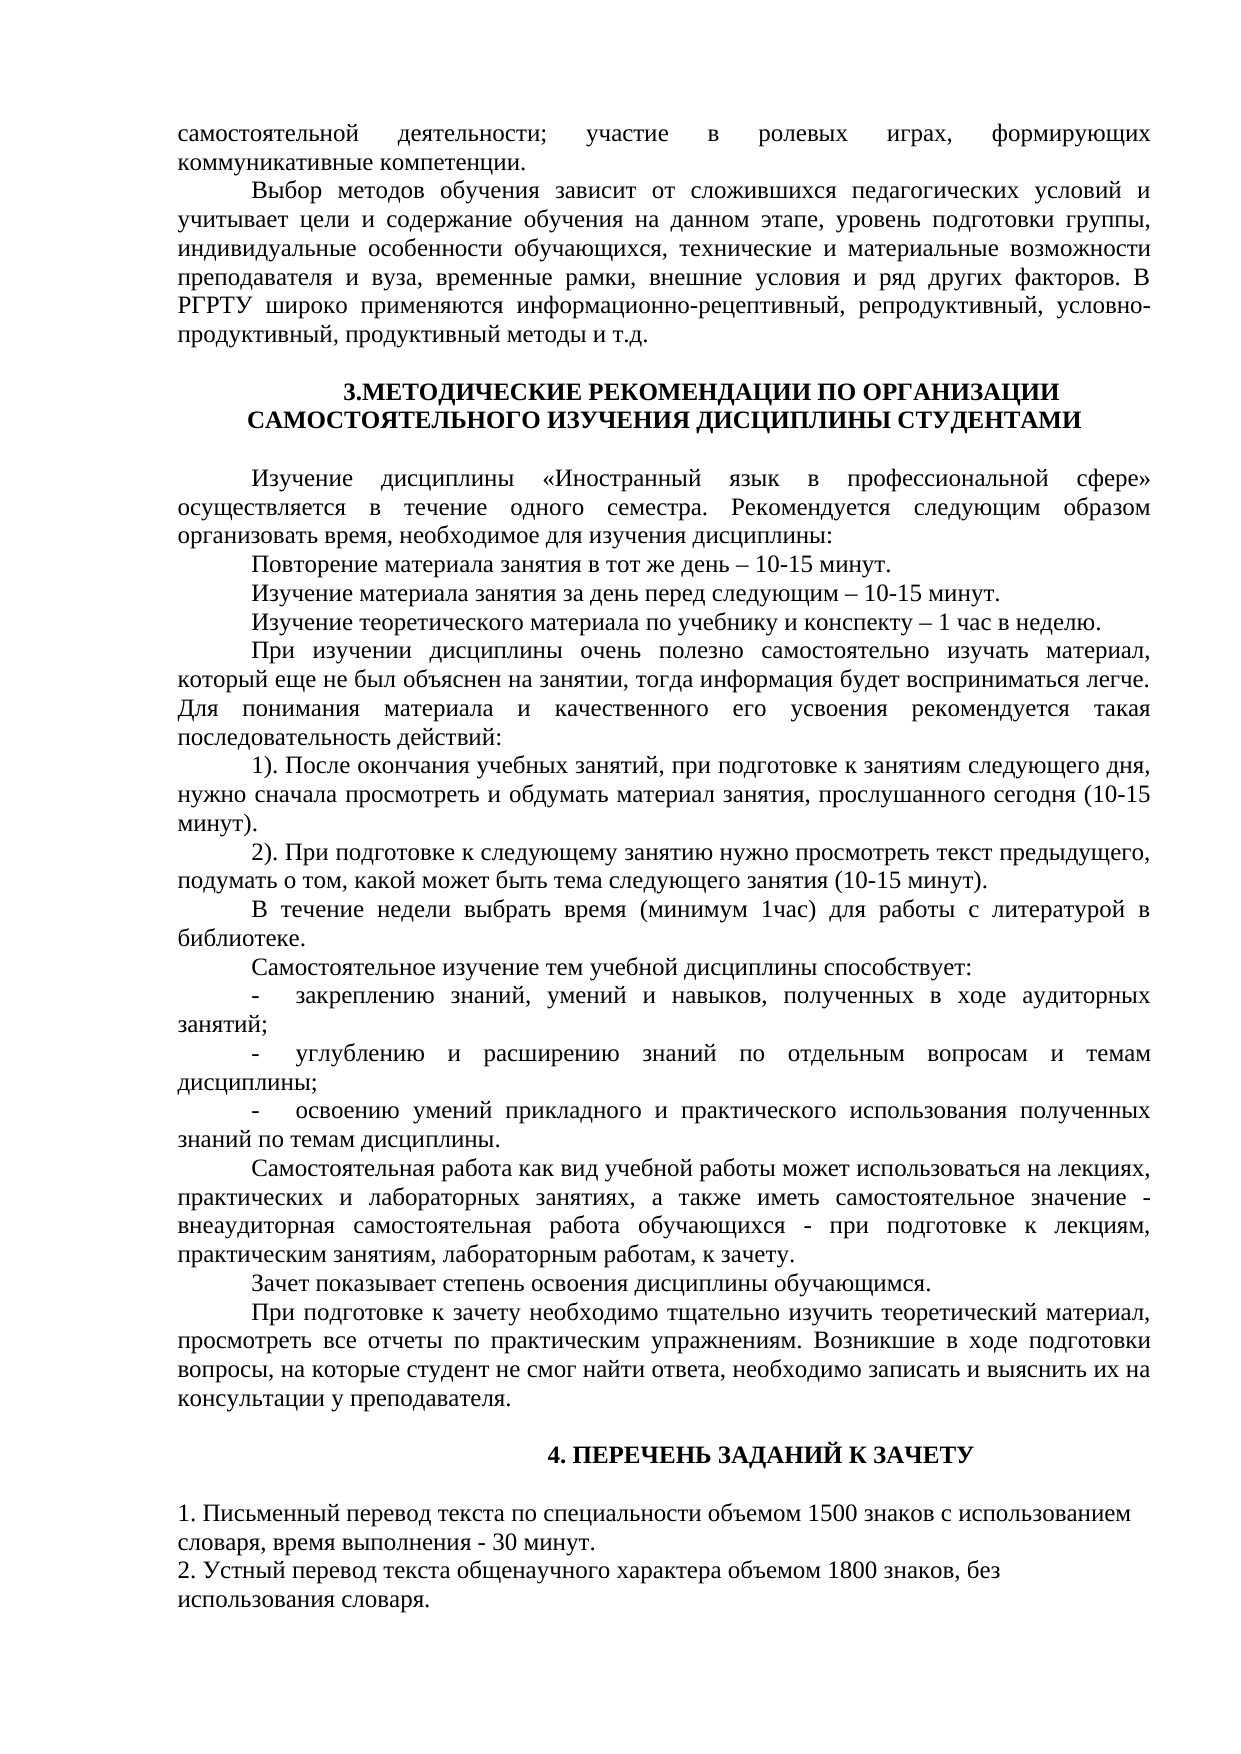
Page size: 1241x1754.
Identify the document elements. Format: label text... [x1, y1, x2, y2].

text 1). После окончания учебных занятий, при подготовке к занятиям следующего дня, нужно сначала просмотреть и обдумать материал занятия, прослушанного сегодня (10-15 минут). [177, 751, 1152, 837]
text Самостоятельная работа как вид учебной работы может использоваться на лекциях, практических и лабораторных занятиях, а также иметь самостоятельное значение - внеаудиторная самостоятельная работа обучающихся - при подготовке к лекциям, практическим занятиям, лабораторным работам, к зачету. [177, 1153, 1152, 1268]
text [177, 118, 1152, 176]
text В течение недели выбрать время (минимум 1час) для работы с литературой в библиотеке. [177, 894, 1152, 952]
text 2. Устный перевод текста общенаучного характера объемом 1800 знаков, без использования словаря. [177, 1556, 1152, 1613]
text Самостоятельное изучение тем учебной дисциплины способствует: [177, 952, 1152, 981]
text Изучение теоретического материала по учебнику и конспекту – 1 час в неделю. [177, 607, 1152, 636]
list освоению умений прикладного и практического использования полученных знаний по темам дисциплины. [177, 1096, 1152, 1153]
text Зачет показывает степень освоения дисциплины обучающимся. [177, 1268, 1152, 1297]
list закреплению знаний, умений и навыков, полученных в ходе аудиторных занятий; [177, 981, 1152, 1038]
list углублению и расширению знаний по отдельным вопросам и темам дисциплины; [177, 1038, 1152, 1096]
text Выбор методов обучения зависит от сложившихся педагогических условий и учитывает цели и содержание обучения на данном этапе, уровень подготовки группы, индивидуальные особенности обучающихся, технические и материальные возможности преподавателя и вуза, временные рамки, внешние условия и ряд других факторов. В РГРТУ широко применяются информационно-рецептивный, репродуктивный, условно-продуктивный, продуктивный методы и т.д. [177, 176, 1152, 348]
text 3.МЕТОДИЧЕСКИЕ РЕКОМЕНДАЦИИ ПО ОРГАНИЗАЦИИ САМОСТОЯТЕЛЬНОГО ИЗУЧЕНИЯ ДИСЦИПЛИНЫ СТУДЕНТАМИ [177, 377, 1152, 434]
text 2). При подготовке к следующему занятию нужно просмотреть текст предыдущего, подумать о том, какой может быть тема следующего занятия (10-15 минут). [177, 837, 1152, 894]
text Повторение материала занятия в тот же день – 10-15 минут. [177, 549, 1152, 578]
text При изучении дисциплины очень полезно самостоятельно изучать материал, который еще не был объяснен на занятии, тогда информация будет восприниматься легче. Для понимания материала и качественного его усвоения рекомендуется такая последовательность действий: [177, 636, 1152, 751]
text При подготовке к зачету необходимо тщательно изучить теоретический материал, просмотреть все отчеты по практическим упражнениям. Возникшие в ходе подготовки вопросы, на которые студент не смог найти ответа, необходимо записать и выяснить их на консультации у преподавателя. [177, 1297, 1152, 1412]
text 1. Письменный перевод текста по специальности объемом 1500 знаков с использованием словаря, время выполнения - 30 минут. [177, 1498, 1152, 1556]
text Изучение дисциплины «Иностранный язык в профессиональной сфере» осуществляется в течение одного семестра. Рекомендуется следующим образом организовать время, необходимое для изучения дисциплины: [177, 463, 1152, 549]
text Изучение материала занятия за день перед следующим – 10-15 минут. [177, 578, 1152, 607]
text 4. ПЕРЕЧЕНЬ ЗАДАНИЙ К ЗАЧЕТУ [177, 1441, 1152, 1469]
